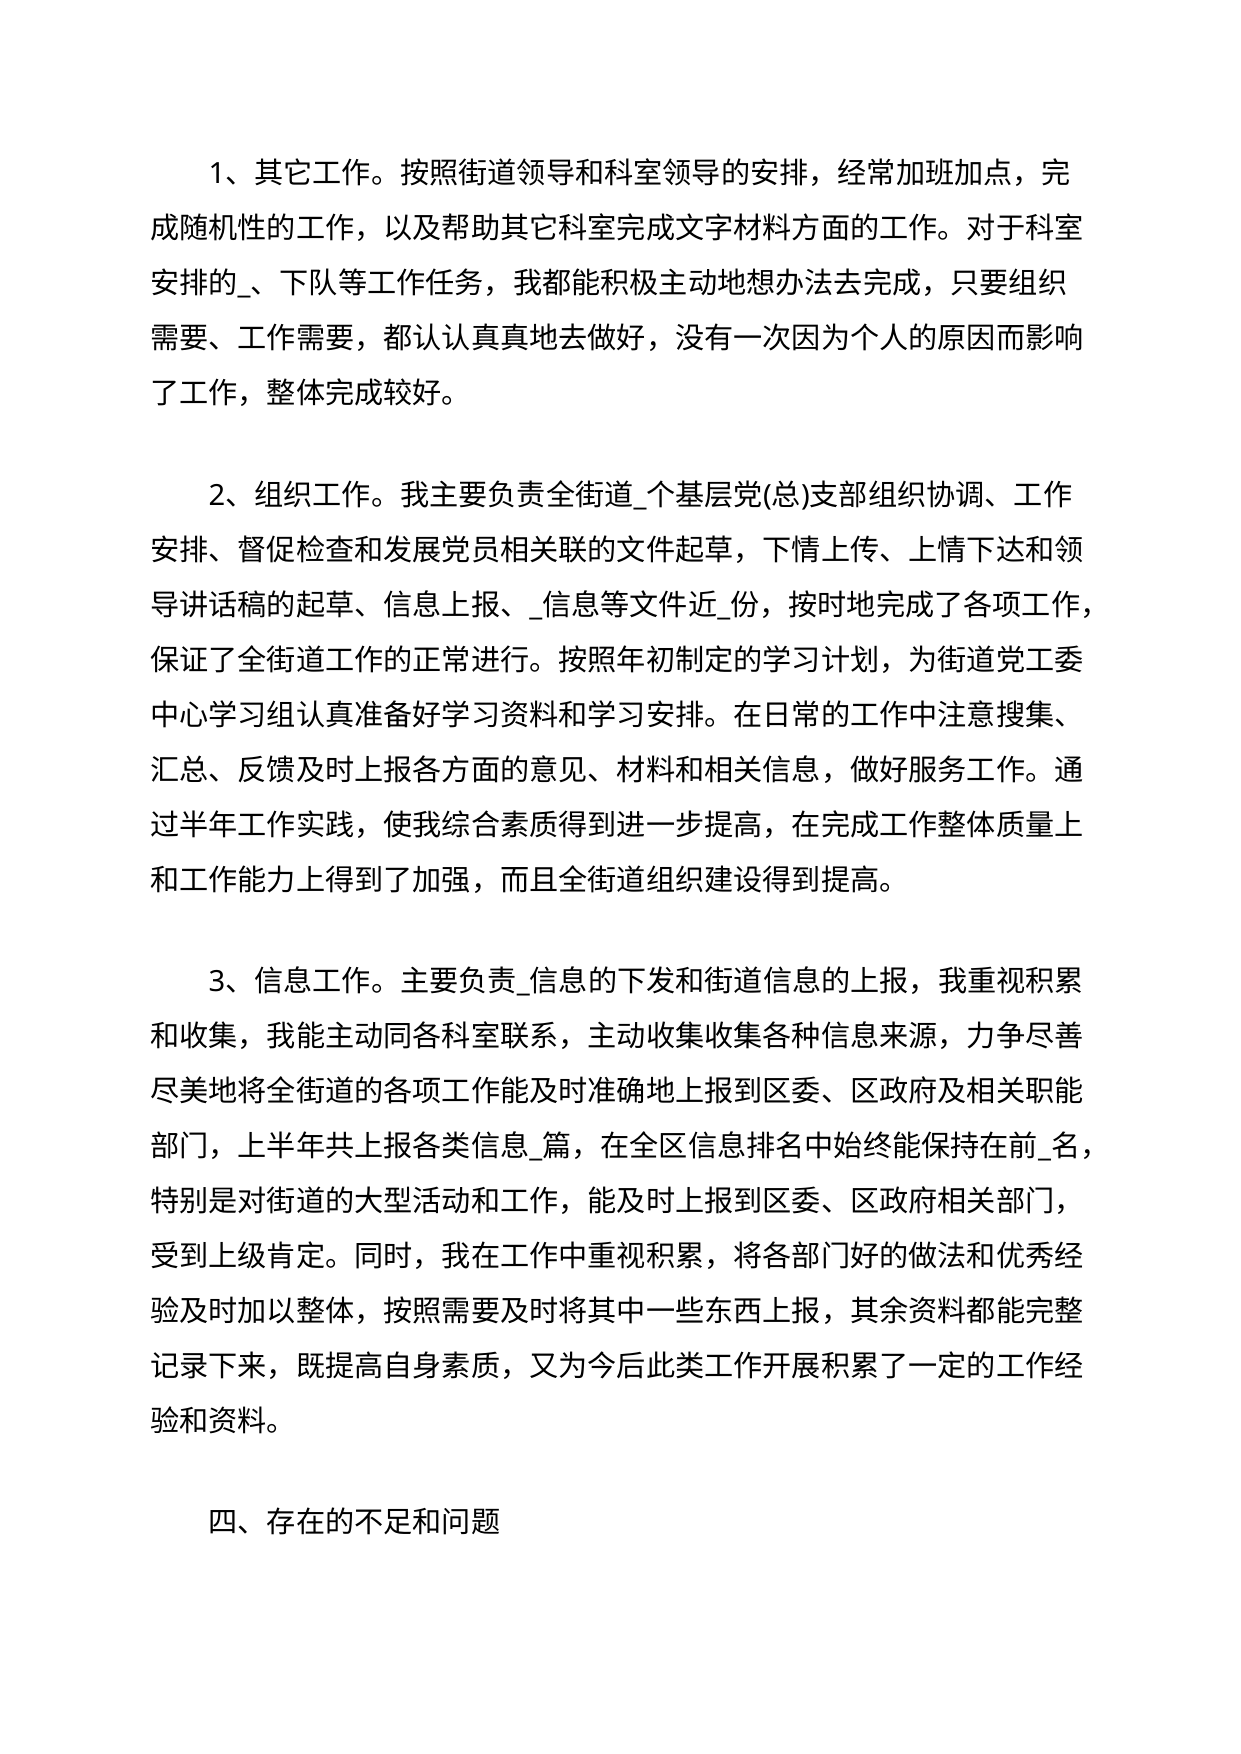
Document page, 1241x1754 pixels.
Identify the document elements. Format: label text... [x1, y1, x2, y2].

text 1、其它工作。按照街道领导和科室领导的安排，经常加班加点，完成随机性的工作，以及帮助其它科室完成文字材料方面的工作。对于科室安排的_、下队等工作任务，我都能积极主动地想办法去完成，只要组织需要、工作需要，都认认真真地去做好，没有一次因为个人的原因而影响了工作，整体完成较好。 [150, 150, 1090, 412]
text 四、存在的不足和问题 [150, 1499, 1090, 1541]
text 3、信息工作。主要负责_信息的下发和街道信息的上报，我重视积累和收集，我能主动同各科室联系，主动收集收集各种信息来源，力争尽善尽美地将全街道的各项工作能及时准确地上报到区委、区政府及相关职能部门，上半年共上报各类信息_篇，在全区信息排名中始终能保持在前_名，特别是对街道的大型活动和工作，能及时上报到区委、区政府相关部门，受到上级肯定。同时，我在工作中重视积累，将各部门好的做法和优秀经验及时加以整体，按照需要及时将其中一些东西上报，其余资料都能完整记录下来，既提高自身素质，又为今后此类工作开展积累了一定的工作经验和资料。 [150, 958, 1090, 1439]
text 2、组织工作。我主要负责全街道_个基层党(总)支部组织协调、工作安排、督促检查和发展党员相关联的文件起草，下情上传、上情下达和领导讲话稿的起草、信息上报、_信息等文件近_份，按时地完成了各项工作，保证了全街道工作的正常进行。按照年初制定的学习计划，为街道党工委中心学习组认真准备好学习资料和学习安排。在日常的工作中注意搜集、汇总、反馈及时上报各方面的意见、材料和相关信息，做好服务工作。通过半年工作实践，使我综合素质得到进一步提高，在完成工作整体质量上和工作能力上得到了加强，而且全街道组织建设得到提高。 [150, 472, 1090, 898]
